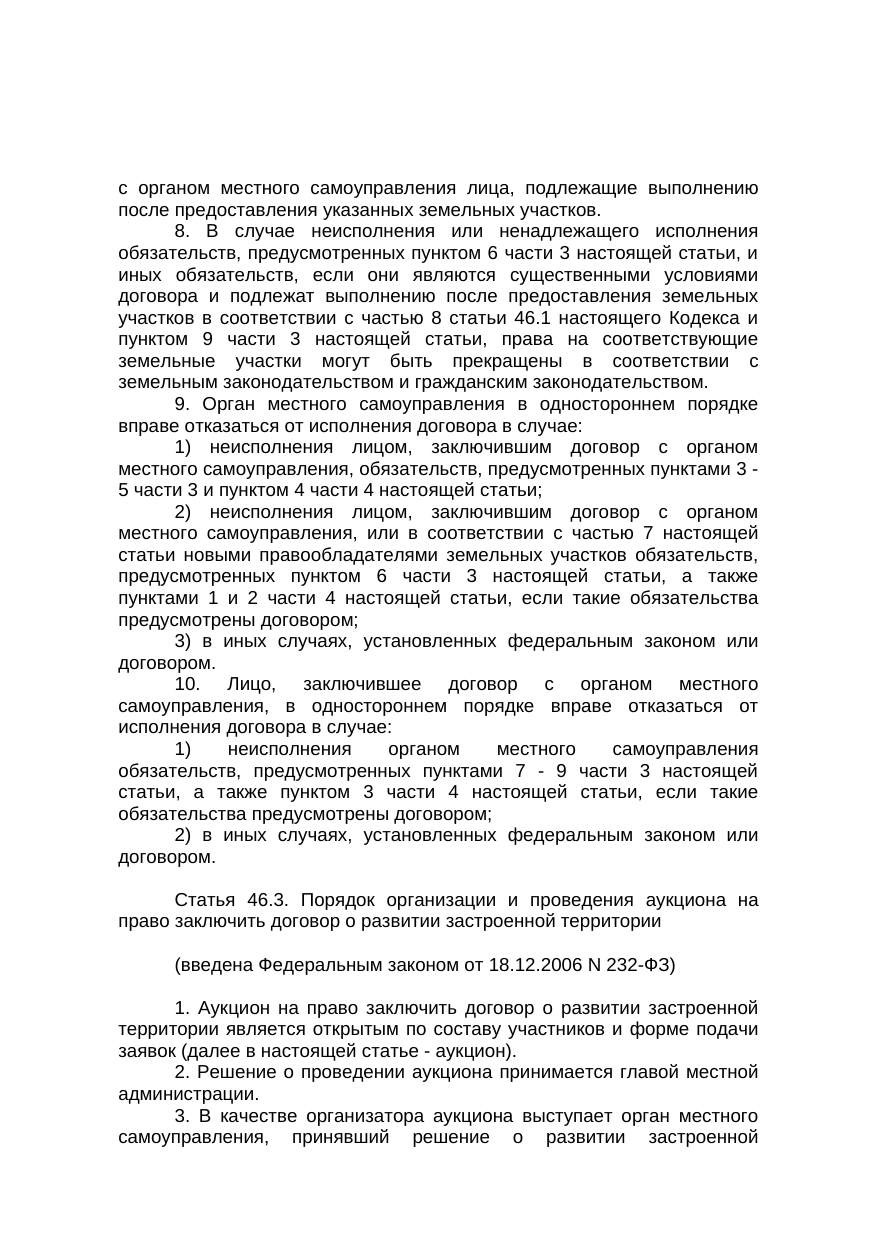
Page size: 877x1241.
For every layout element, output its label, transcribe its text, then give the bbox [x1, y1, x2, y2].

text 9. Орган местного самоуправления в одностороннем порядке вправе отказаться от исполнения договора в случае: [118, 393, 759, 436]
text 2) неисполнения лицом, заключившим договор с органом местного самоуправления, или в соответствии с частью 7 настоящей статьи новыми правообладателями земельных участков обязательств, предусмотренных пунктом 6 части 3 настоящей статьи, а также пунктами 1 и 2 части 4 настоящей статьи, если такие обязательства предусмотрены договором; [118, 501, 759, 630]
text 8. В случае неисполнения или ненадлежащего исполнения обязательств, предусмотренных пунктом 6 части 3 настоящей статьи, и иных обязательств, если они являются существенными условиями договора и подлежат выполнению после предоставления земельных участков в соответствии с частью 8 статьи 46.1 настоящего Кодекса и пунктом 9 части 3 настоящей статьи, права на соответствующие земельные участки могут быть прекращены в соответствии с земельным законодательством и гражданским законодательством. [118, 220, 759, 393]
text 10. Лицо, заключившее договор с органом местного самоуправления, в одностороннем порядке вправе отказаться от исполнения договора в случае: [118, 673, 759, 738]
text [118, 177, 759, 220]
text 1) неисполнения органом местного самоуправления обязательств, предусмотренных пунктами 7 - 9 части 3 настоящей статьи, а также пунктом 3 части 4 настоящей статьи, если такие обязательства предусмотрены договором; [118, 738, 759, 824]
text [118, 1104, 759, 1147]
text 2) в иных случаях, установленных федеральным законом или договором. [118, 824, 759, 867]
text 1) неисполнения лицом, заключившим договор с органом местного самоуправления, обязательств, предусмотренных пунктами 3 - 5 части 3 и пунктом 4 части 4 настоящей статьи; [118, 436, 759, 501]
text 2. Решение о проведении аукциона принимается главой местной администрации. [118, 1061, 759, 1104]
text Статья 46.3. Порядок организации и проведения аукциона на право заключить договор о развитии застроенной территории [118, 889, 759, 932]
text 1. Аукцион на право заключить договор о развитии застроенной территории является открытым по составу участников и форме подачи заявок (далее в настоящей статье - аукцион). [118, 997, 759, 1061]
text (введена Федеральным законом от 18.12.2006 N 232-ФЗ) [118, 953, 759, 975]
text 3) в иных случаях, установленных федеральным законом или договором. [118, 630, 759, 673]
